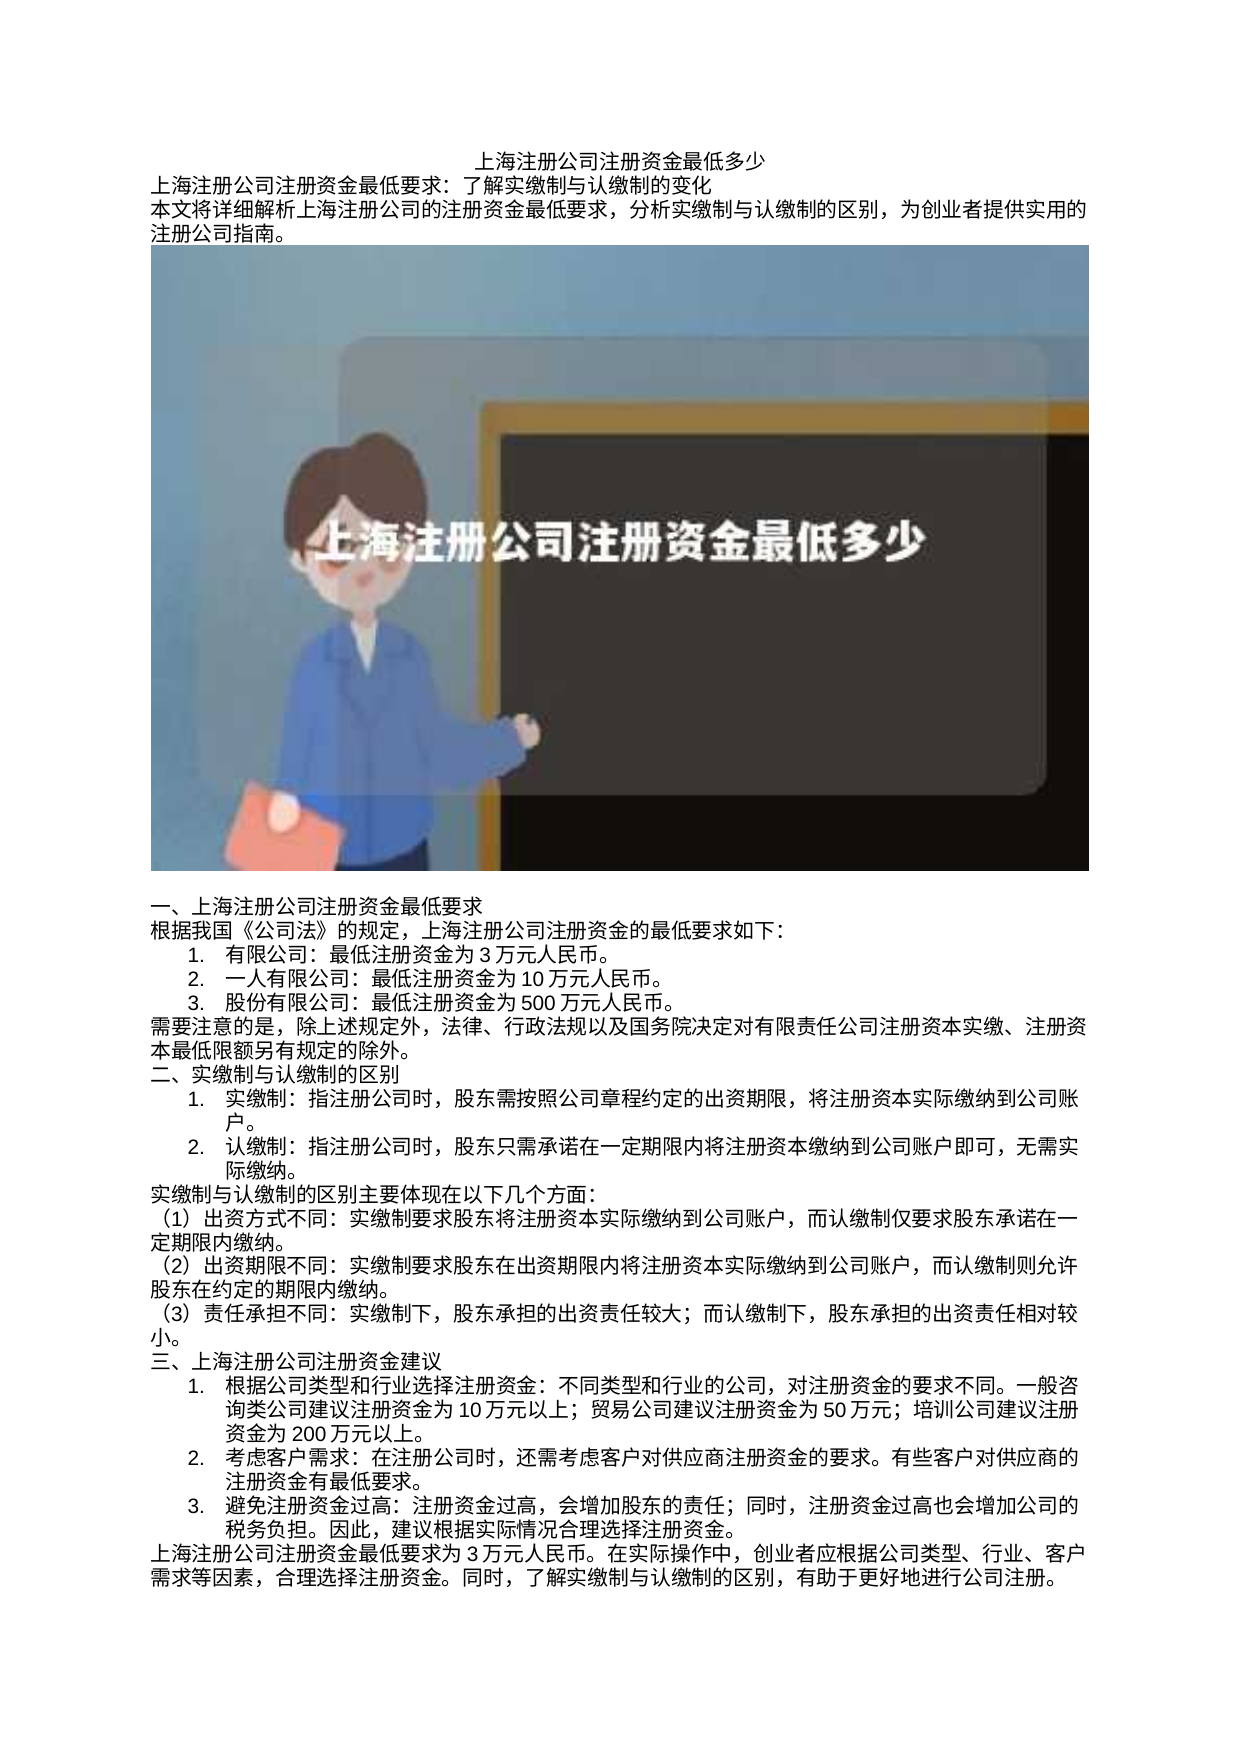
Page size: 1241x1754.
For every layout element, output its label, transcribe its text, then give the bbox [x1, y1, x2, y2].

list 根据公司类型和行业选择注册资金：不同类型和行业的公司，对注册资金的要求不同。一般咨询类公司建议注册资金为10万元以上；贸易公司建议注册资金为50万元；培训公司建议注册资金为200万元以上。 [187, 1374, 1090, 1446]
list 实缴制：指注册公司时，股东需按照公司章程约定的出资期限，将注册资本实际缴纳到公司账户。 [187, 1087, 1090, 1134]
list 考虑客户需求：在注册公司时，还需考虑客户对供应商注册资金的要求。有些客户对供应商的注册资金有最低要求。 [187, 1446, 1090, 1494]
list 一人有限公司：最低注册资金为10万元人民币。 [187, 967, 1090, 991]
list 有限公司：最低注册资金为3万元人民币。 [187, 943, 1090, 967]
text 本文将详细解析上海注册公司的注册资金最低要求，分析实缴制与认缴制的区别，为创业者提供实用的注册公司指南。 [150, 198, 1090, 246]
text 二、实缴制与认缴制的区别 [150, 1063, 1090, 1087]
text （1）出资方式不同：实缴制要求股东将注册资本实际缴纳到公司账户，而认缴制仅要求股东承诺在一定期限内缴纳。 [150, 1206, 1090, 1254]
text 上海注册公司注册资金最低要求为3万元人民币。在实际操作中，创业者应根据公司类型、行业、客户需求等因素，合理选择注册资金。同时，了解实缴制与认缴制的区别，有助于更好地进行公司注册。 [150, 1542, 1090, 1590]
text （2）出资期限不同：实缴制要求股东在出资期限内将注册资本实际缴纳到公司账户，而认缴制则允许股东在约定的期限内缴纳。 [150, 1254, 1090, 1302]
text 一、上海注册公司注册资金最低要求 [150, 895, 1090, 919]
text 实缴制与认缴制的区别主要体现在以下几个方面： [150, 1182, 1090, 1206]
picture [151, 245, 1089, 871]
text 三、上海注册公司注册资金建议 [150, 1350, 1090, 1374]
list 股份有限公司：最低注册资金为500万元人民币。 [187, 991, 1090, 1015]
text 需要注意的是，除上述规定外，法律、行政法规以及国务院决定对有限责任公司注册资本实缴、注册资本最低限额另有规定的除外。 [150, 1015, 1090, 1063]
text 上海注册公司注册资金最低多少 [150, 150, 1090, 174]
text 上海注册公司注册资金最低要求：了解实缴制与认缴制的变化 [150, 174, 1090, 198]
list 认缴制：指注册公司时，股东只需承诺在一定期限内将注册资本缴纳到公司账户即可，无需实际缴纳。 [187, 1134, 1090, 1182]
list 避免注册资金过高：注册资金过高，会增加股东的责任；同时，注册资金过高也会增加公司的税务负担。因此，建议根据实际情况合理选择注册资金。 [187, 1494, 1090, 1542]
text （3）责任承担不同：实缴制下，股东承担的出资责任较大；而认缴制下，股东承担的出资责任相对较小。 [150, 1302, 1090, 1350]
text 根据我国《公司法》的规定，上海注册公司注册资金的最低要求如下： [150, 919, 1090, 943]
